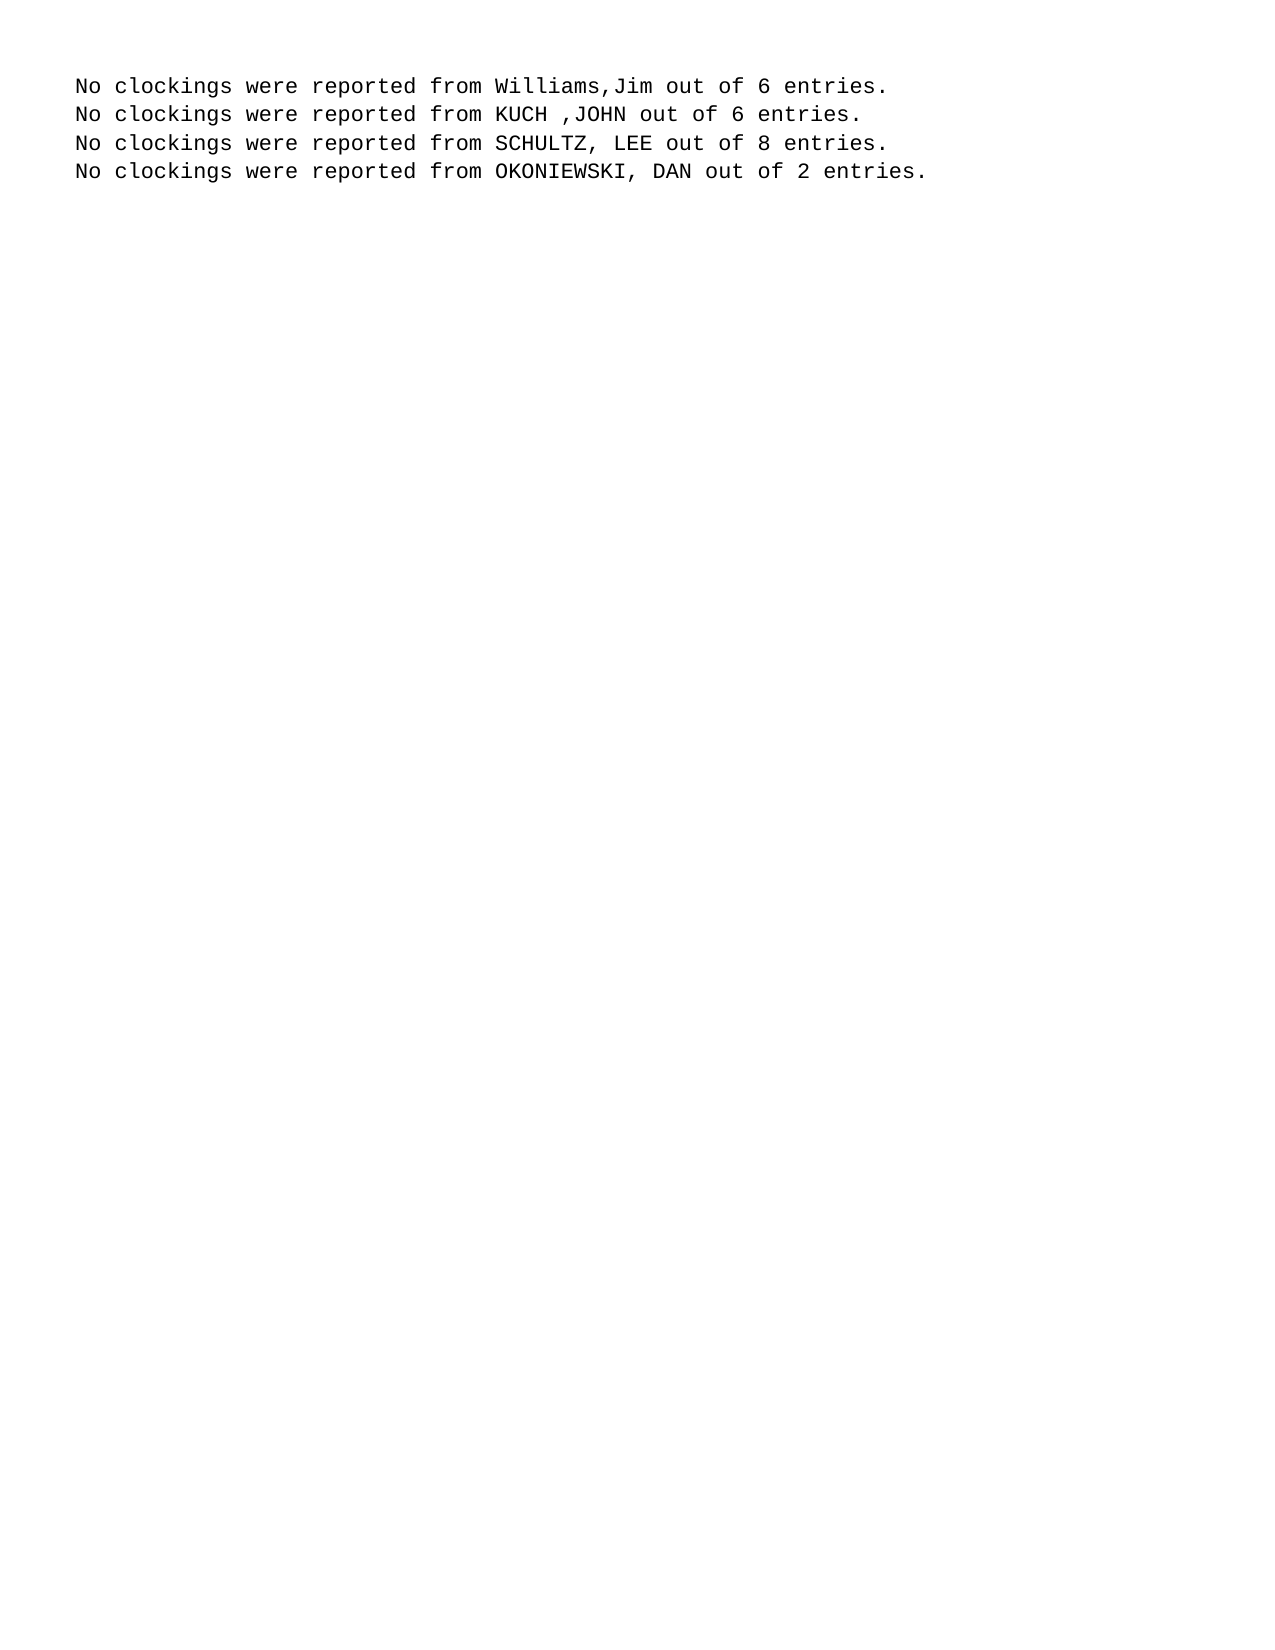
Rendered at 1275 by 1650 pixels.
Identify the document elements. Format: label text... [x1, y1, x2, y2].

text No clockings were reported from Williams,Jim out of 6 entries. [75, 75, 1200, 100]
text No clockings were reported from OKONIEWSKI, DAN out of 2 entries. [75, 160, 1200, 185]
text No clockings were reported from KUCH ,JOHN out of 6 entries. [75, 103, 1200, 128]
text No clockings were reported from SCHULTZ, LEE out of 8 entries. [75, 132, 1200, 157]
